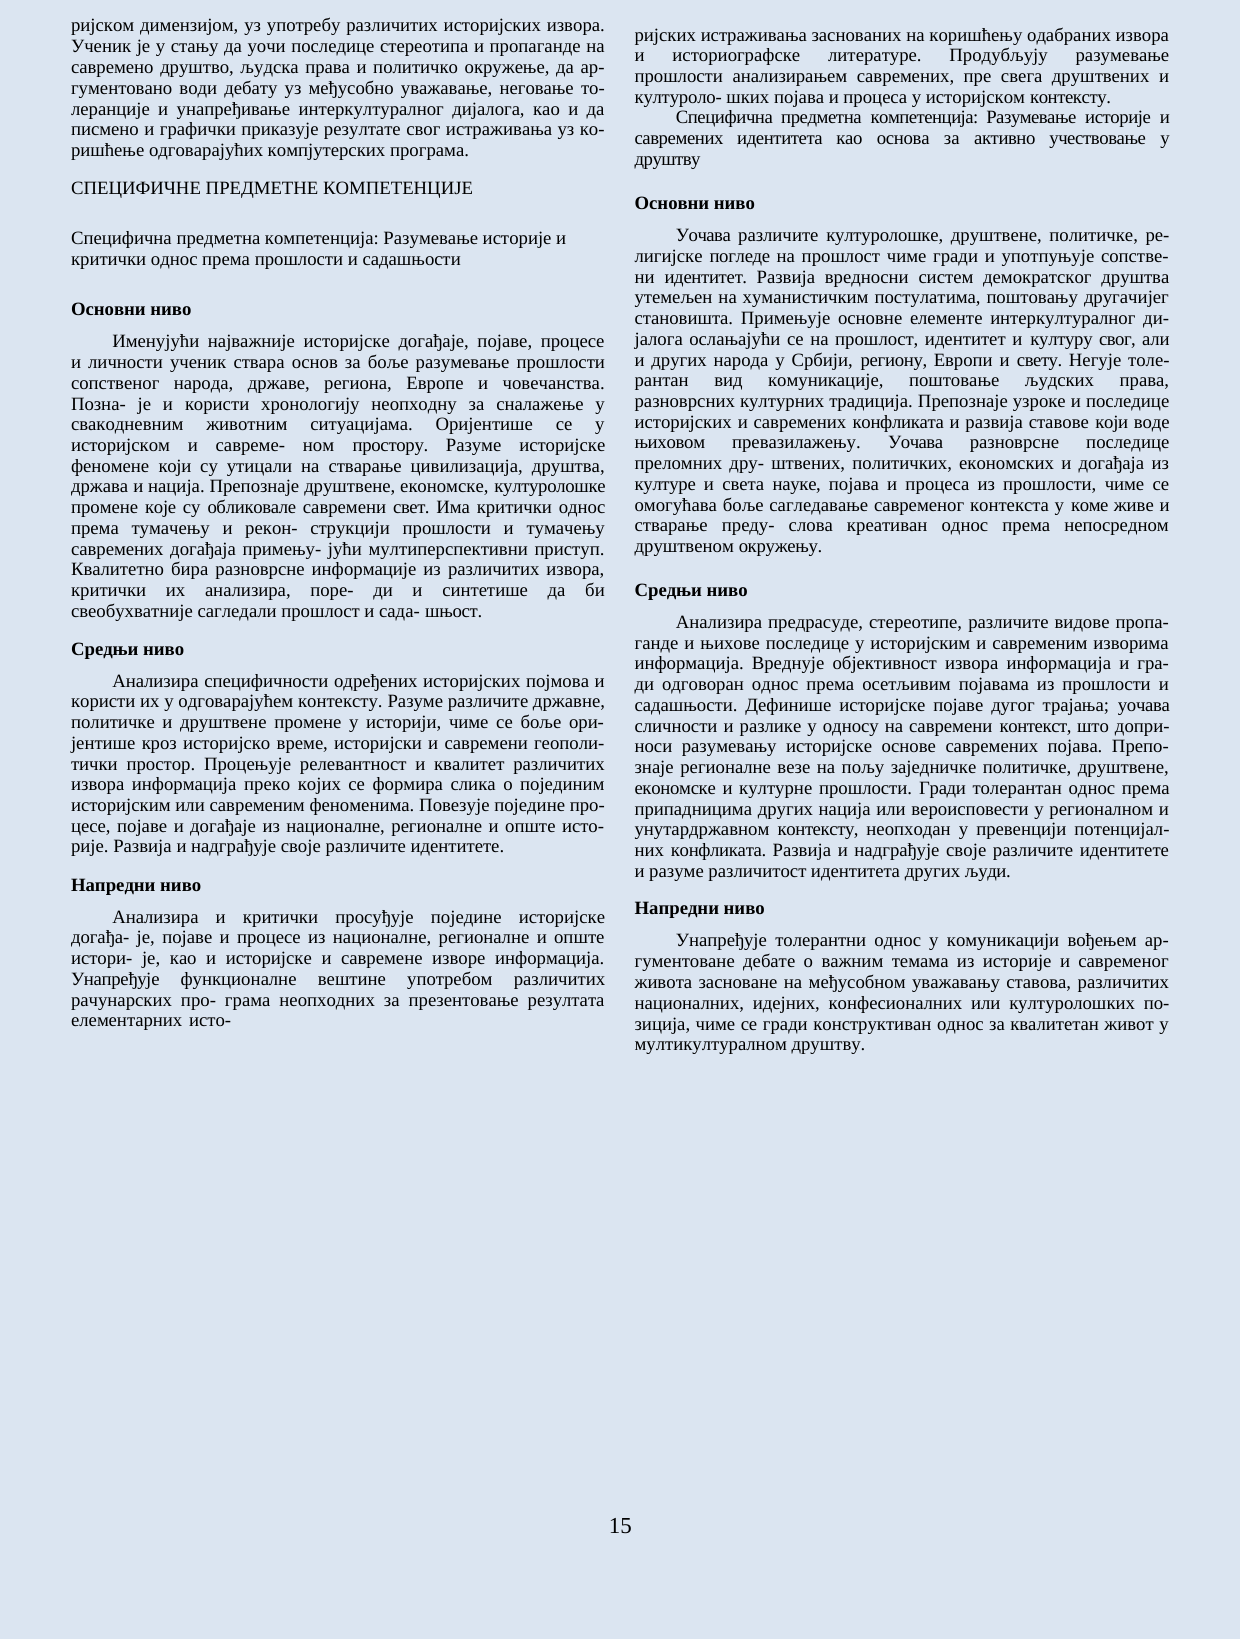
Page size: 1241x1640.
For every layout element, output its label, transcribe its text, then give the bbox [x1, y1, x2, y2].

text Специфична предметна компетенција: Разумевање историје и критички однос према прошлости и садашњости [71, 228, 609, 269]
subtitle Средњи ниво [71, 637, 609, 659]
subtitle Основни ниво [71, 298, 609, 320]
text Уочава различите културолошке, друштвене, политичке, ре- лигијске погледе на прошлост чиме гради и употпуњује сопстве- ни идентитет. Развија вредносни систем демократског друштва утемељен на хуманистичким постулатима, поштовању другачијег становишта. Примењује основне елементе интеркултуралног ди- јалога ослањајући се на прошлост, идентитет и културу свог, али и других народа у Србији, региону, Европи и свету. Негује толе- рантан вид комуникације, поштовање људских права, разноврсних културних традиција. Препознаје узроке и последице историјских и савремених конфликата и развија ставове који воде њиховом превазилажењу. Уочава разноврсне последице преломних дру- штвених, политичких, економских и догађаја из културе и света науке, појава и процеса из прошлости, чиме се омогућава боље сагледавање савременог контекста у коме живе и стварање преду- слова креативан однос према непосредном друштвеном окружењу. [634, 225, 1170, 557]
text Специфична предметна компетенција: Разумевање историје и савремених идентитета као основа за активно учествовање у друштву [634, 107, 1170, 169]
subtitle Основни ниво [634, 192, 1182, 213]
text Именујући најважније историјске догађаје, појаве, процесе и личности ученик ствара основ за боље разумевање прошлости сопственог народа, државе, региона, Европе и човечанства. Позна- је и користи хронологију неопходну за сналажење у свакодневним животним ситуацијама. Оријентише се у историјском и савреме- ном простору. Разуме историјске феномене који су утицали на стварање цивилизација, друштва, држава и нација. Препознаје друштвене, економске, културолошке промене које су обликовале савремени свет. Има критички однос према тумачењу и рекон- струкцији прошлости и тумачењу савремених догађаја примењу- јући мултиперспективни приступ. Квалитетно бира разноврсне информације из различитих извора, критички их анализира, поре- ди и синтетише да би свеобухватније сагледали прошлост и сада- шњост. [71, 331, 605, 621]
subtitle Напредни ниво [634, 897, 1182, 919]
text Унапређује толерантни однос у комуникацији вођењем ар- гументоване дебате о важним темама из историје и савременог живота засноване на међусобном уважавању ставова, различитих националних, идејних, конфесионалних или културолошких по- зиција, чиме се гради конструктиван однос за квалитетан живот у мултикултуралном друштву. [634, 930, 1170, 1055]
text ријском димензијом, уз употребу различитих историјских извора. Ученик је у стању да уочи последице стереотипа и пропаганде на савремено друштво, људска права и политичко окружење, да ар- гументовано води дебату уз међусобно уважавање, неговање то- леранције и унапређивање интеркултуралног дијалога, као и да писмено и графички приказује резултате свог истраживања уз ко- ришћење одговарајућих компјутерских програма. [71, 15, 605, 160]
text ријских истраживања заснованих на коришћењу одабраних извора и историографске литературе. Продубљују разумевање прошлости анализирањем савремених, пре свега друштвених и културоло- шких појава и процеса у историјском контексту. [634, 24, 1170, 107]
subtitle Средњи ниво [634, 578, 1182, 600]
text Анализира и критички просуђује поједине историјске догађа- је, појаве и процесе из националне, регионалне и опште истори- је, као и историјске и савремене изворе информација. Унапређује функционалне вештине употребом различитих рачунарских про- грама неопходних за презентовање резултата елементарних исто- [71, 907, 605, 1031]
text Анализира предрасуде, стереотипе, различите видове пропа- ганде и њихове последице у историјским и савременим изворима информација. Вреднује објективност извора информација и гра- ди одговоран однос према осетљивим појавама из прошлости и садашњости. Дефинише историјске појаве дугог трајања; уочава сличности и разлике у односу на савремени контекст, што допри- носи разумевању историјске основе савремених појава. Препо- знаје регионалне везе на пољу заједничке политичке, друштвене, економске и културне прошлости. Гради толерантан однос према припадницима других нација или вероисповести у регионалном и унутардржавном контексту, неопходан у превенцији потенцијал- них конфликата. Развија и надграђује своје различите идентитете и разуме различитост идентитета других људи. [634, 612, 1170, 881]
text Анализира специфичности одређених историјских појмова и користи их у одговарајућем контексту. Разуме различите државне, политичке и друштвене промене у историји, чиме се боље ори- јентише кроз историјско време, историјски и савремени геополи- тички простор. Процењује релевантност и квалитет различитих извора информација преко којих се формира слика о појединим историјским или савременим феноменима. Повезује поједине про- цесе, појаве и догађаје из националне, регионалне и опште исто- рије. Развија и надграђује своје различите идентитете. [71, 671, 605, 857]
subtitle Напредни ниво [71, 873, 609, 895]
text СПЕЦИФИЧНЕ ПРЕДМЕТНЕ КОМПЕТЕНЦИЈЕ [71, 177, 609, 198]
